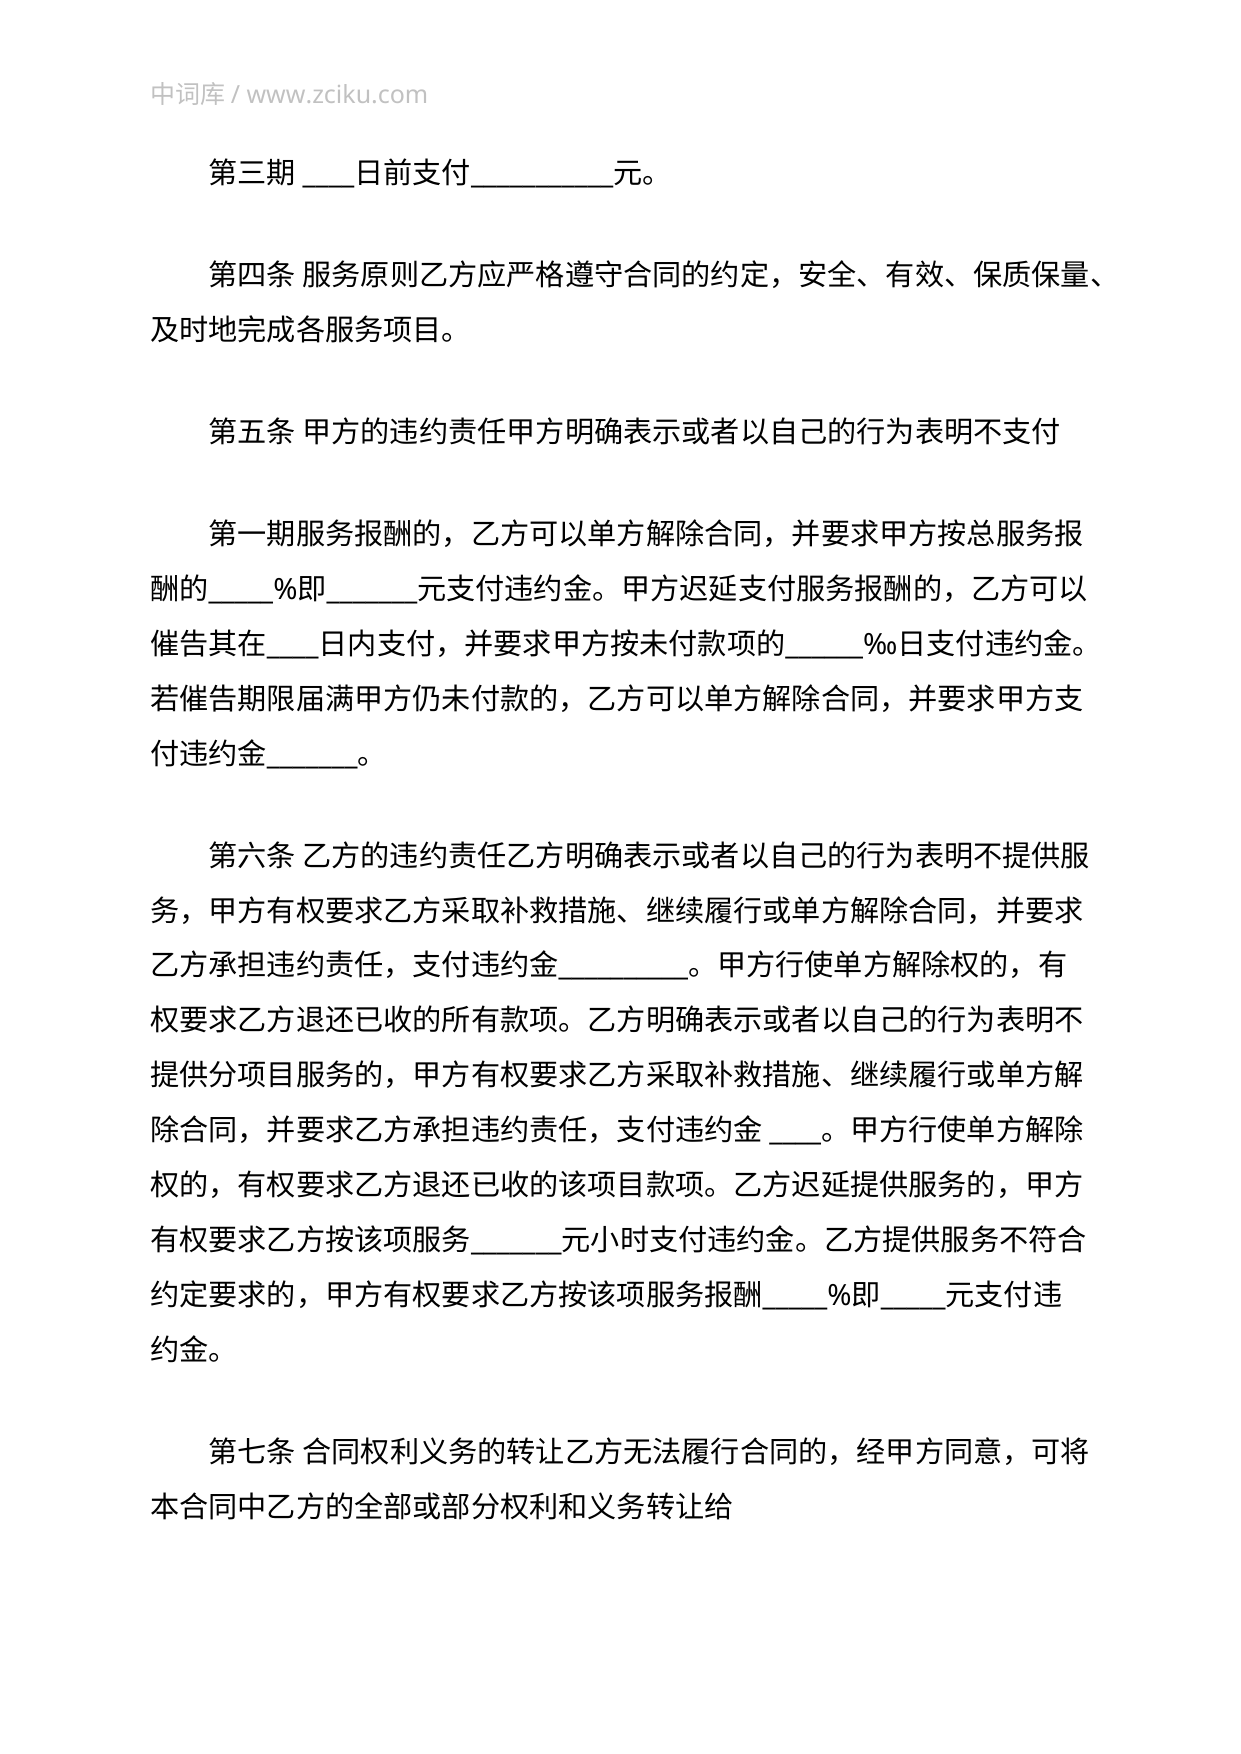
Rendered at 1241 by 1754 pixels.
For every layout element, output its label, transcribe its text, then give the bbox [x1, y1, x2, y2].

text 第四条 服务原则乙方应严格遵守合同的约定，安全、有效、保质保量、及时地完成各服务项目。 [150, 252, 1090, 349]
text 第六条 乙方的违约责任乙方明确表示或者以自己的行为表明不提供服务，甲方有权要求乙方采取补救措施、继续履行或单方解除合同，并要求乙方承担违约责任，支付违约金__________。甲方行使单方解除权的，有权要求乙方退还已收的所有款项。乙方明确表示或者以自己的行为表明不提供分项目服务的，甲方有权要求乙方采取补救措施、继续履行或单方解除合同，并要求乙方承担违约责任，支付违约金 ____。甲方行使单方解除权的，有权要求乙方退还已收的该项目款项。乙方迟延提供服务的，甲方有权要求乙方按该项服务_______元小时支付违约金。乙方提供服务不符合约定要求的，甲方有权要求乙方按该项服务报酬_____%即_____元支付违约金。 [150, 832, 1090, 1369]
text 第五条 甲方的违约责任甲方明确表示或者以自己的行为表明不支付 [150, 409, 1090, 451]
text 第七条 合同权利义务的转让乙方无法履行合同的，经甲方同意，可将本合同中乙方的全部或部分权利和义务转让给 [150, 1428, 1090, 1526]
text 第三期 ____日前支付___________元。 [150, 150, 1090, 192]
text 第一期服务报酬的，乙方可以单方解除合同，并要求甲方按总服务报酬的_____%即_______元支付违约金。甲方迟延支付服务报酬的，乙方可以催告其在____日内支付，并要求甲方按未付款项的______‰日支付违约金。若催告期限届满甲方仍未付款的，乙方可以单方解除合同，并要求甲方支付违约金_______。 [150, 510, 1090, 773]
